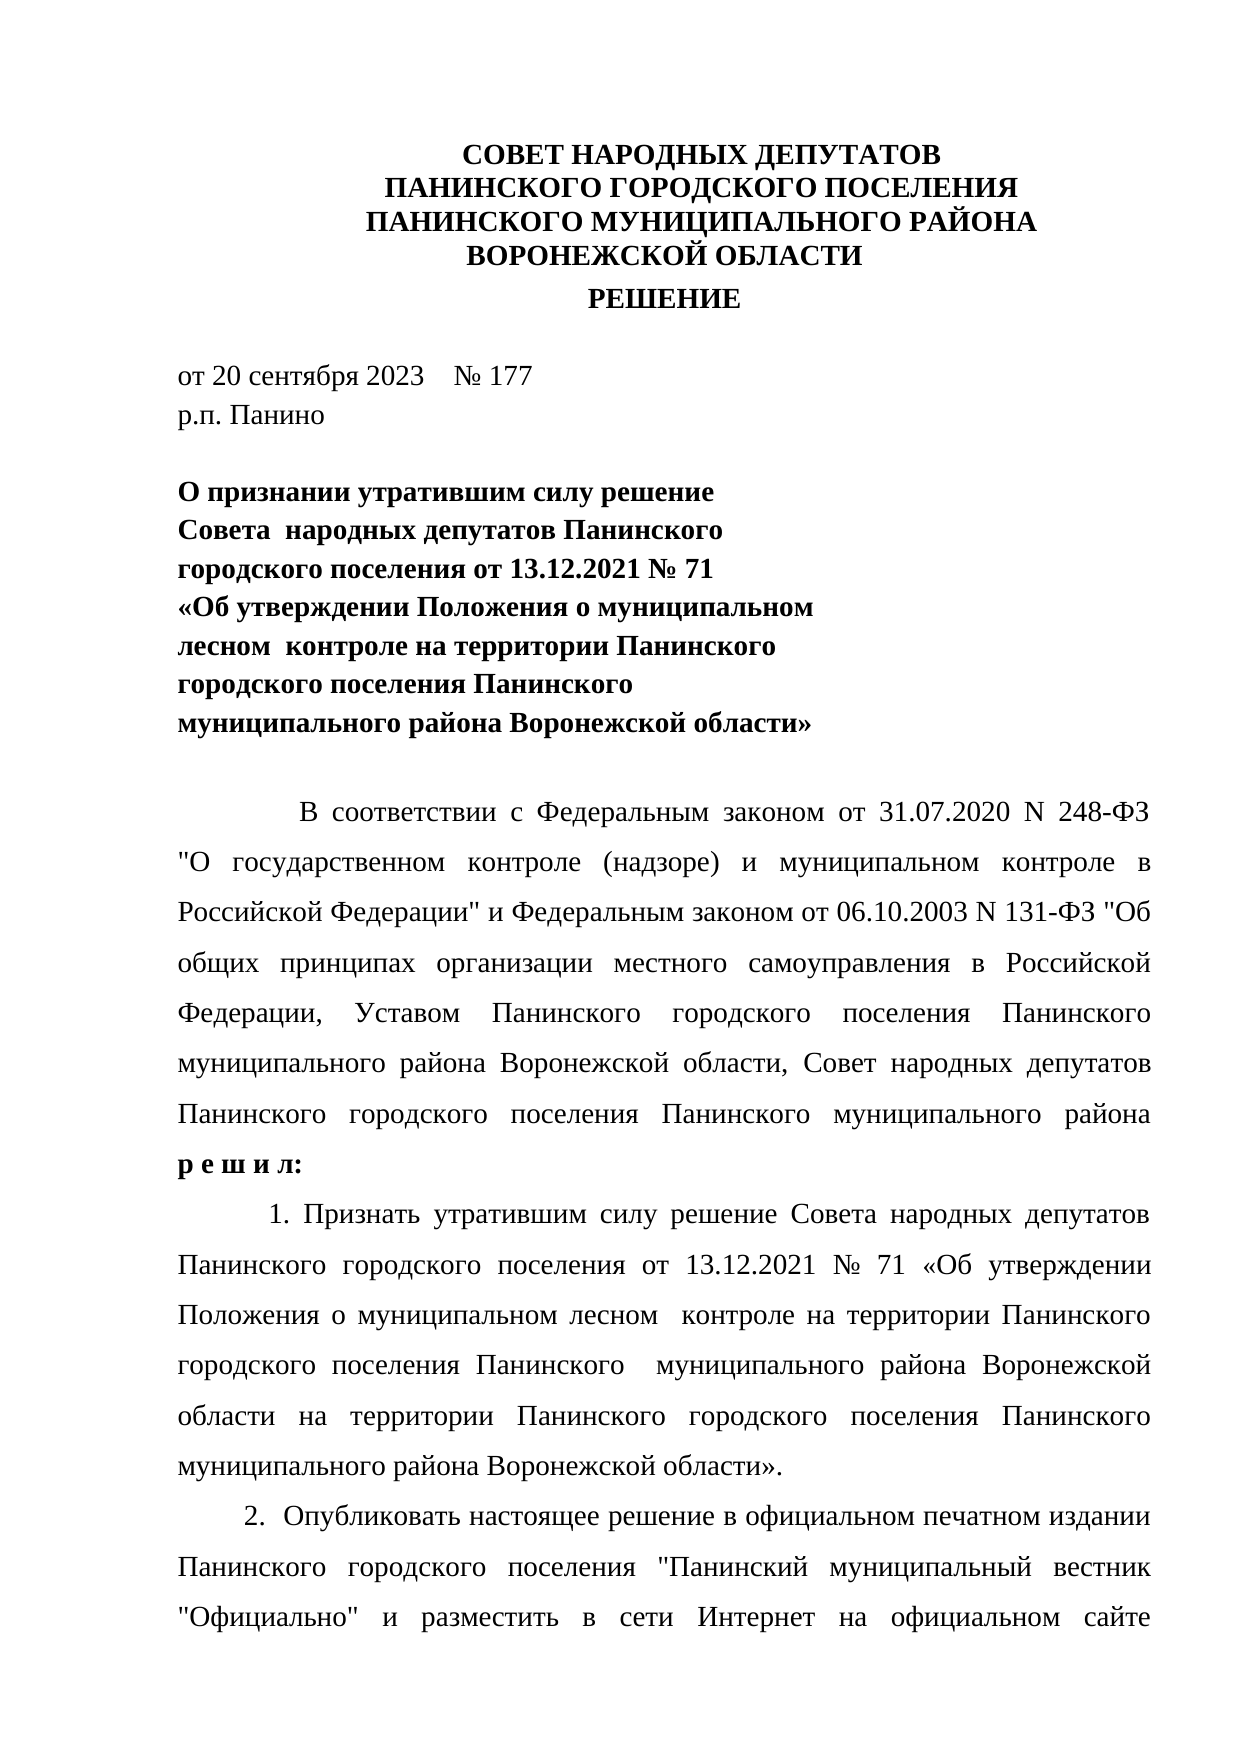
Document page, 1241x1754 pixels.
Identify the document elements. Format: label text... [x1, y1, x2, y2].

text Совета народных депутатов Панинского [177, 512, 1152, 546]
text муниципального района Воронежской области» [177, 705, 1152, 739]
text В соответствии с Федеральным законом от 31.07.2020 N 248-ФЗ "О государственном контроле (надзоре) и муниципальном контроле в Российской Федерации" и Федеральным законом от 06.10.2003 N 131-ФЗ "Об общих принципах организации местного самоуправления в Российской Федерации, Уставом Панинского городского поселения Панинского муниципального района Воронежской области, Совет народных депутатов Панинского городского поселения Панинского муниципального района р е ш и л: [177, 794, 1152, 1096]
title от 20 сентября 2023 № 177 [177, 358, 1152, 392]
text 1. Признать утратившим силу решение Совета народных депутатов Панинского городского поселения от 13.12.2021 № 71 «Об утверждении Положения о муниципальном лесном контроле на территории Панинского городского поселения Панинского муниципального района Воронежской области на территории Панинского городского поселения Панинского муниципального района Воронежской области». [177, 1196, 1152, 1482]
text ПАНИНСКОГО МУНИЦИПАЛЬНОГО РАЙОНА [177, 204, 1152, 238]
title РЕШЕНИЕ [177, 281, 1152, 315]
title ВОРОНЕЖСКОЙ ОБЛАСТИ [177, 238, 1152, 271]
text городского поселения Панинского [177, 667, 1152, 700]
text СОВЕТ НАРОДНЫХ ДЕПУТАТОВ [177, 137, 1152, 171]
text ПАНИНСКОГО ГОРОДСКОГО ПОСЕЛЕНИЯ [177, 171, 1152, 204]
text О признании утратившим силу решение [177, 474, 1152, 507]
title р.п. Панино [177, 397, 1152, 430]
text «Об утверждении Положения о муниципальном [177, 589, 1152, 623]
text лесном контроле на территории Панинского [177, 628, 1152, 662]
text В соответствии с Федеральным законом от 31.07.2020 N 248-ФЗ "О государственном контроле (надзоре) и муниципальном контроле в Российской Федерации" и Федеральным законом от 06.10.2003 N 131-ФЗ "Об общих принципах организации местного самоуправления в Российской Федерации, Уставом Панинского городского поселения Панинского муниципального района Воронежской области, Совет народных депутатов Панинского городского поселения Панинского муниципального района р е ш и л: [177, 1129, 1152, 1180]
text городского поселения от 13.12.2021 № 71 [177, 551, 1152, 584]
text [177, 1498, 1152, 1632]
